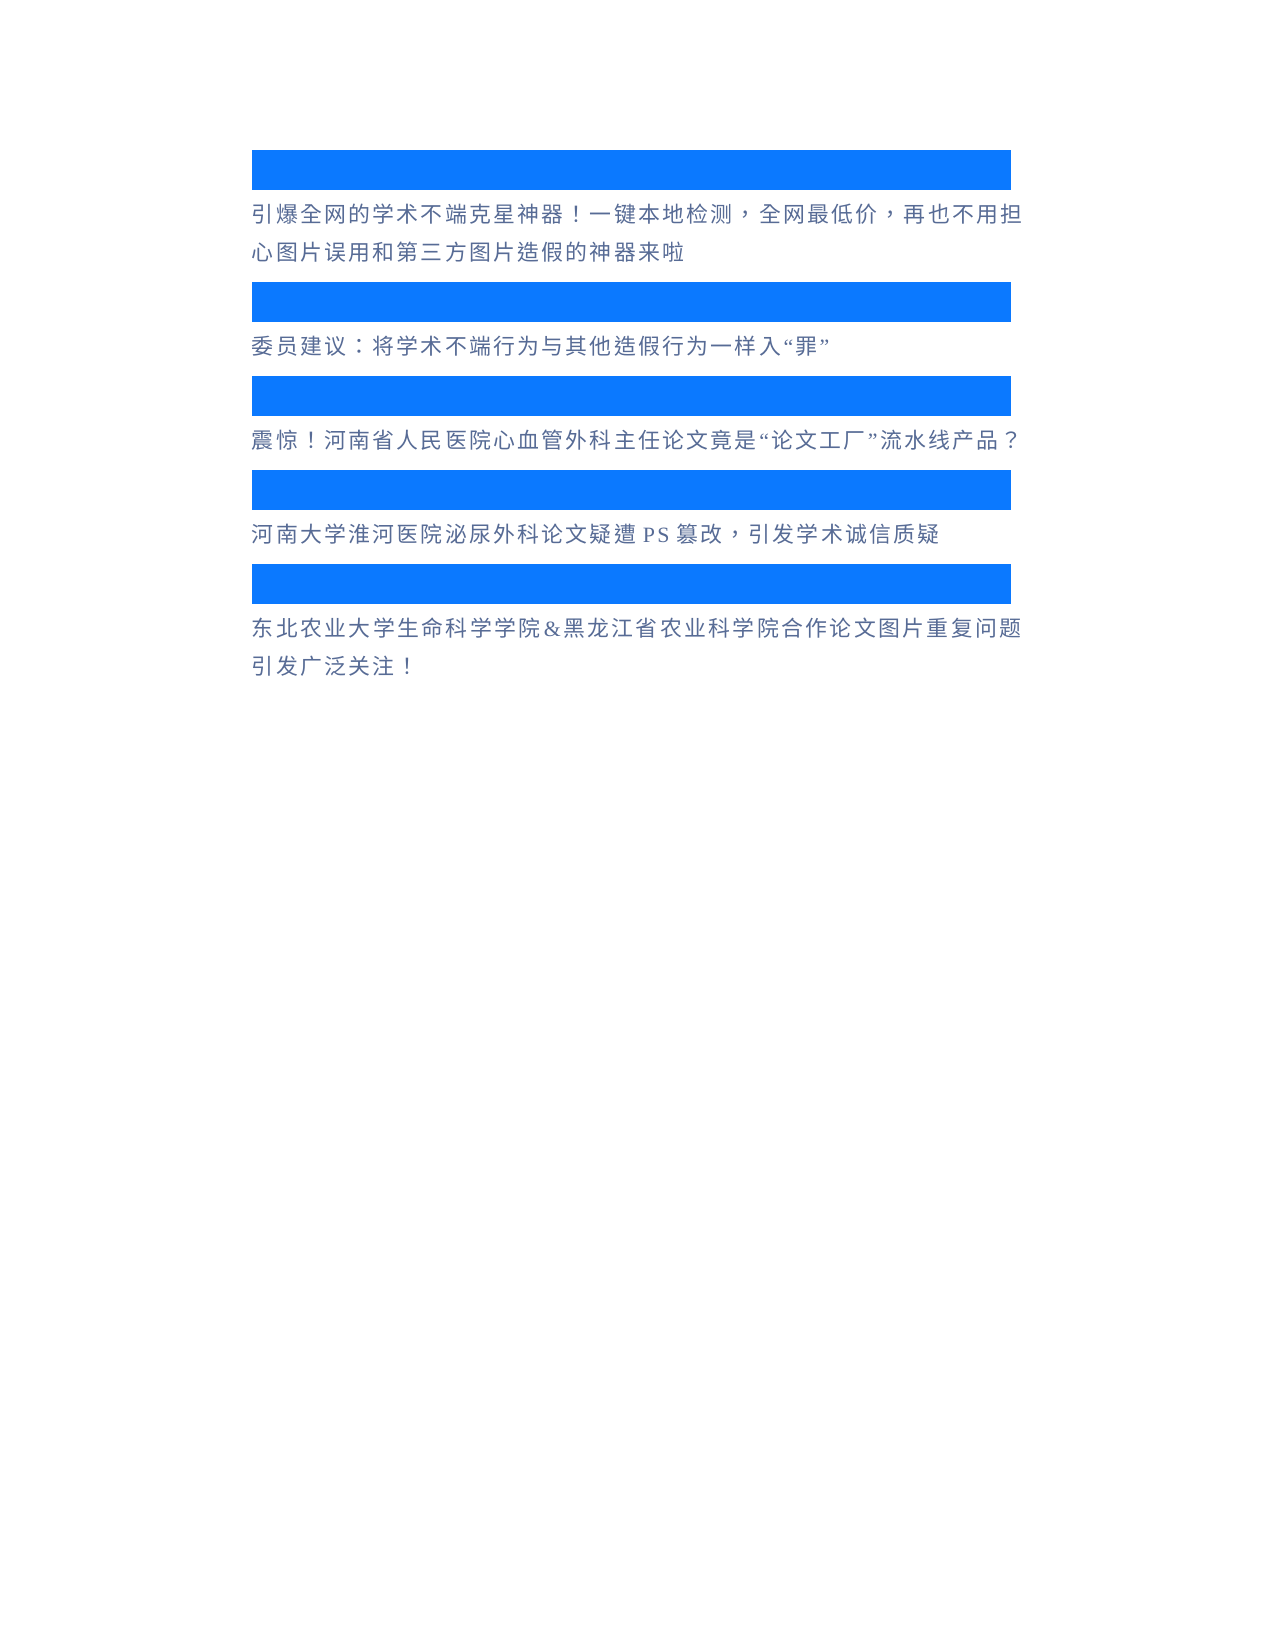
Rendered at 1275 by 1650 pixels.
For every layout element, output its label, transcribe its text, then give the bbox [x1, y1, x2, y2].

text 委员建议：将学术不端行为与其他造假行为一样入“罪” [252, 322, 1023, 361]
text 引爆全网的学术不端克星神器！一键本地检测，全网最低价，再也不用担心图片误用和第三方图片造假的神器来啦 [252, 190, 1023, 267]
text 河南大学淮河医院泌尿外科论文疑遭PS篡改，引发学术诚信质疑 [252, 510, 1023, 548]
text 东北农业大学生命科学学院&黑龙江省农业科学院合作论文图片重复问题引发广泛关注！ [252, 604, 1023, 681]
text 震惊！河南省人民医院心血管外科主任论文竟是“论文工厂”流水线产品？ [252, 416, 1023, 454]
